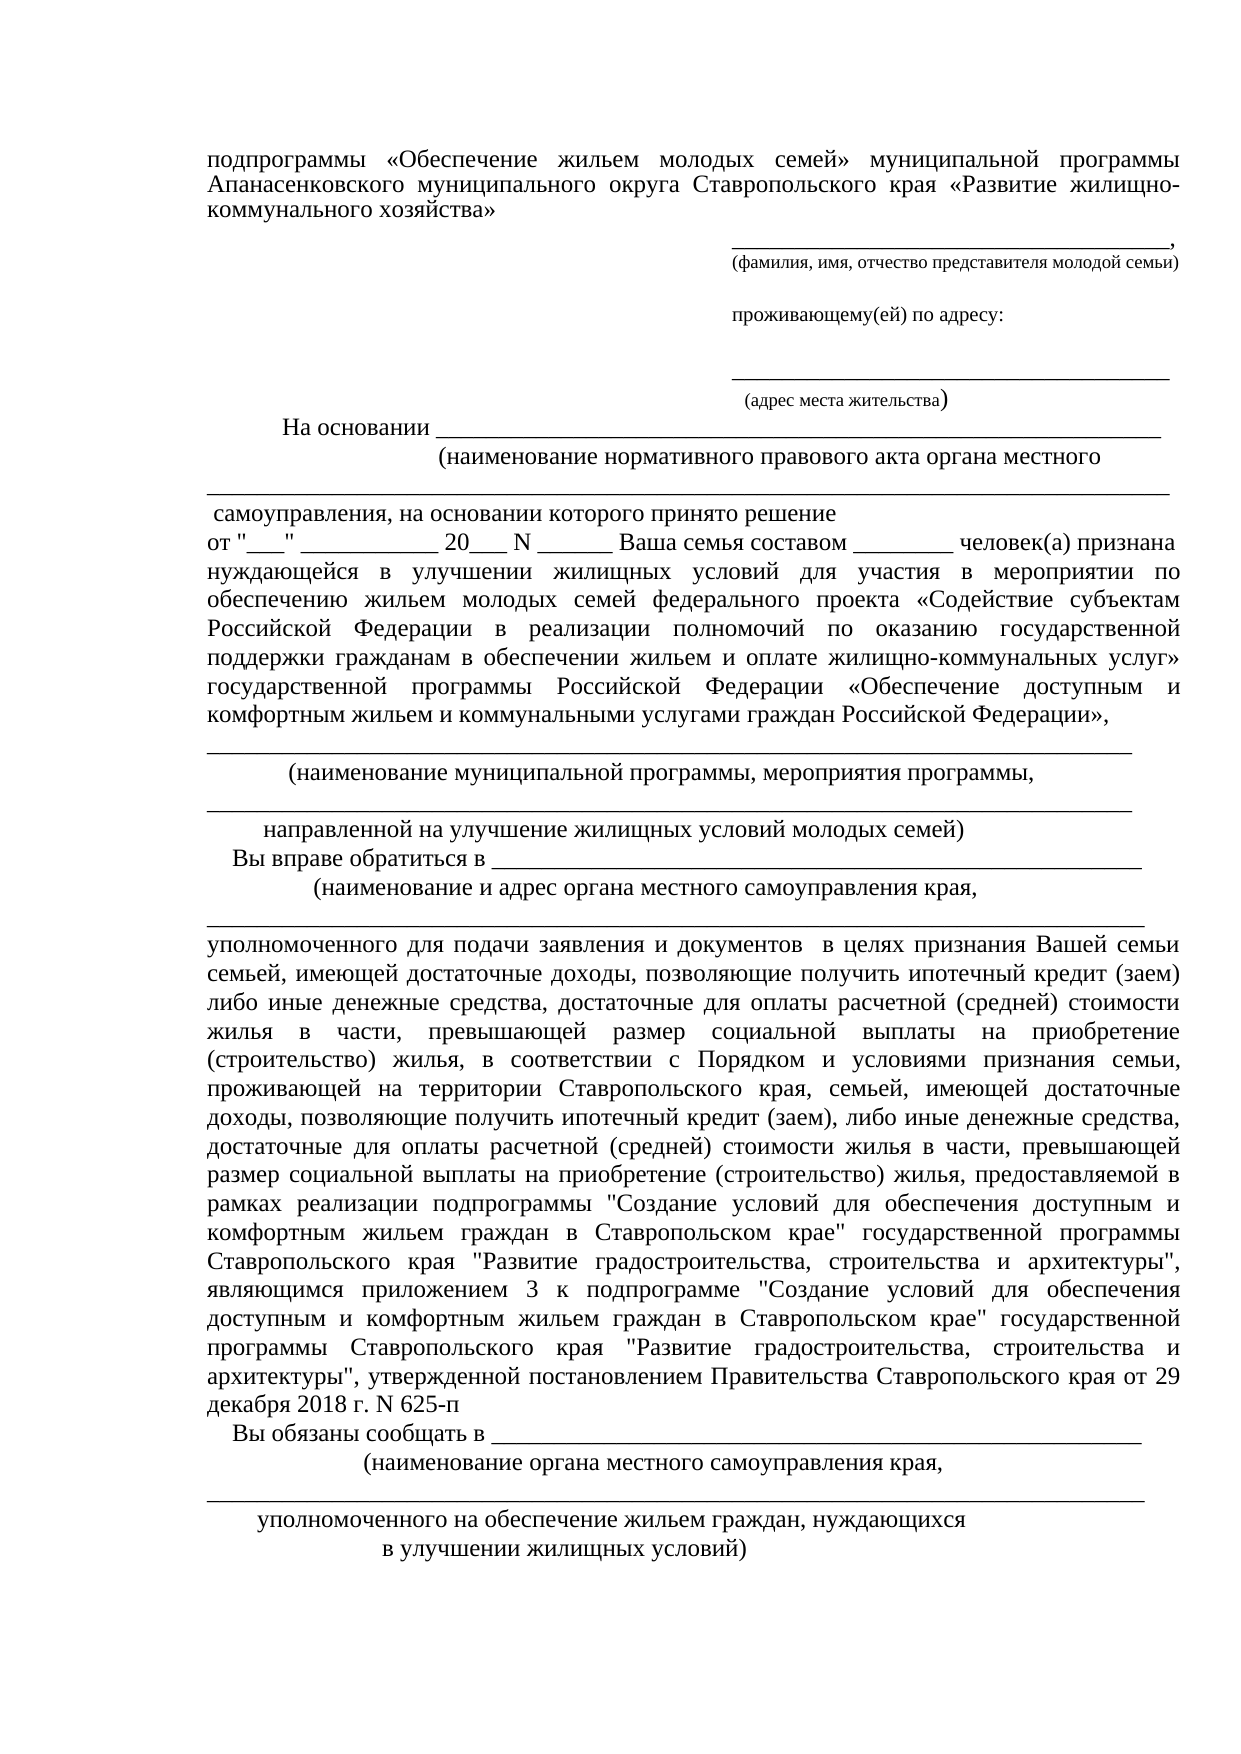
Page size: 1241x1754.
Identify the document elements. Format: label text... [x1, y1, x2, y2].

text Вы вправе обратиться в ____________________________________________________ [207, 843, 1181, 872]
text ___________________________________________________________________________ [207, 901, 1181, 929]
text проживающему(ей) по адресу: [732, 273, 1181, 326]
text На основании __________________________________________________________ [207, 412, 1181, 441]
text направленной на улучшение жилищных условий молодых семей) [207, 814, 1181, 843]
text самоуправления, на основании которого принято решение [207, 498, 1181, 527]
text ___________________________________________________________________________ [207, 1476, 1181, 1504]
text __________________________________________________________________________ [207, 728, 1181, 757]
text ___________________________________ [732, 326, 1181, 383]
text ___________________________________, [732, 223, 1181, 251]
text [207, 148, 1181, 223]
text __________________________________________________________________________ [207, 786, 1181, 814]
text (наименование муниципальной программы, мероприятия программы, [207, 757, 1181, 786]
text от "___" ___________ 20___ N ______ Ваша семья составом ________ человек(а) признана [207, 527, 1181, 556]
text _____________________________________________________________________________ [207, 469, 1181, 498]
text (наименование и адрес органа местного самоуправления края, [207, 872, 1181, 901]
text нуждающейся в улучшении жилищных условий для участия в мероприятии по обеспечению жильем молодых семей федерального проекта «Содействие субъектам Российской Федерации в реализации полномочий по оказанию государственной поддержки гражданам в обеспечении жильем и оплате жилищно-коммунальных услуг» государственной программы Российской Федерации «Обеспечение доступным и комфортным жильем и коммунальными услугами граждан Российской Федерации», [207, 556, 1181, 728]
text (фамилия, имя, отчество представителя молодой семьи) [732, 251, 1181, 273]
text (адрес места жительства) [732, 383, 1181, 412]
text (наименование нормативного правового акта органа местного [207, 441, 1181, 469]
text в улучшении жилищных условий) [207, 1533, 1181, 1562]
text уполномоченного для подачи заявления и документов в целях признания Вашей семьи семьей, имеющей достаточные доходы, позволяющие получить ипотечный кредит (заем) либо иные денежные средства, достаточные для оплаты расчетной (средней) стоимости жилья в части, превышающей размер социальной выплаты на приобретение (строительство) жилья, в соответствии с Порядком и условиями признания семьи, проживающей на территории Ставропольского края, семьей, имеющей достаточные доходы, позволяющие получить ипотечный кредит (заем), либо иные денежные средства, достаточные для оплаты расчетной (средней) стоимости жилья в части, превышающей размер социальной выплаты на приобретение (строительство) жилья, предоставляемой в рамках реализации подпрограммы "Создание условий для обеспечения доступным и комфортным жильем граждан в Ставропольском крае" государственной программы Ставропольского края "Развитие градостроительства, строительства и архитектуры", являющимся приложением 3 к подпрограмме "Создание условий для обеспечения доступным и комфортным жильем граждан в Ставропольском крае" государственной программы Ставропольского края "Развитие градостроительства, строительства и архитектуры", утвержденной постановлением Правительства Ставропольского края от 29 декабря 2018 г. N 625-п [207, 929, 1181, 1418]
text Вы обязаны сообщать в ____________________________________________________ [207, 1418, 1181, 1447]
text (наименование органа местного самоуправления края, [207, 1447, 1181, 1476]
text уполномоченного на обеспечение жильем граждан, нуждающихся [207, 1504, 1181, 1533]
